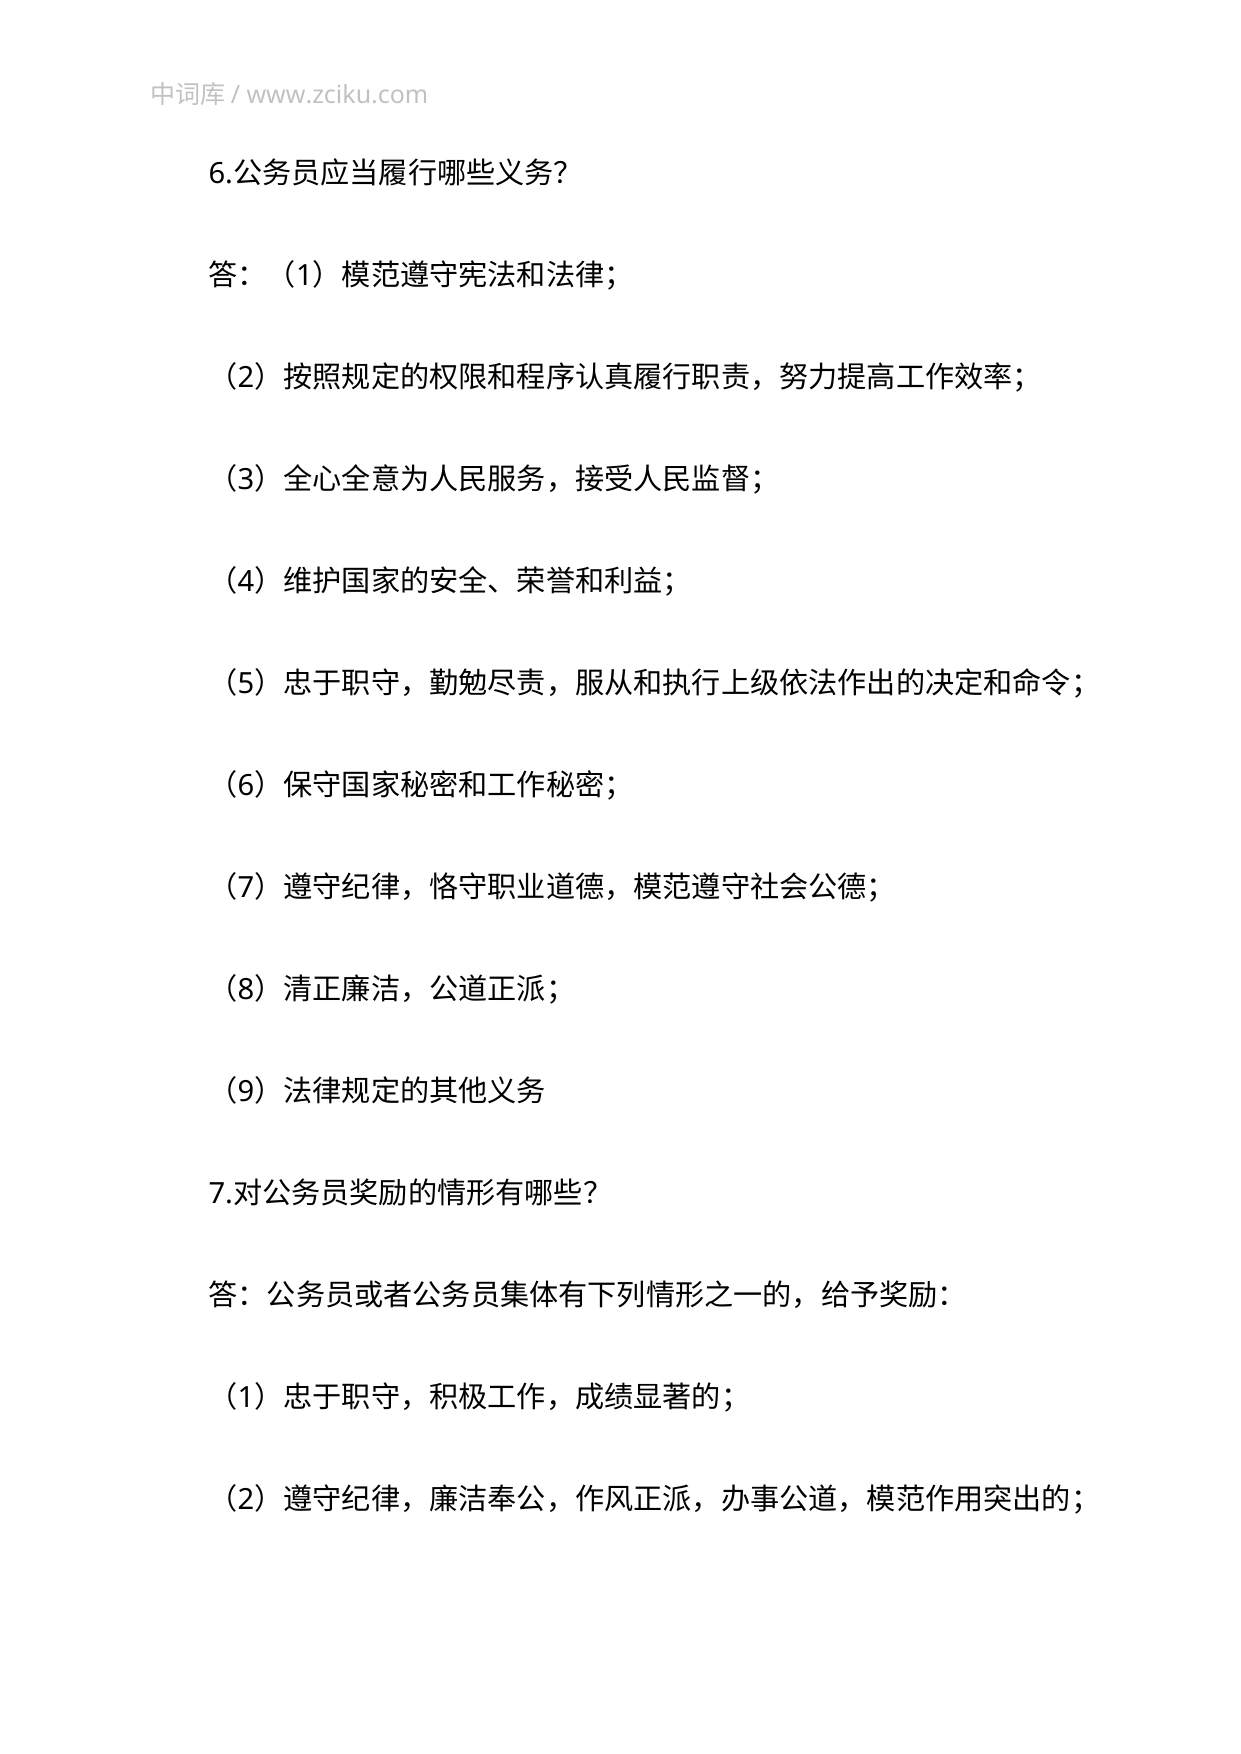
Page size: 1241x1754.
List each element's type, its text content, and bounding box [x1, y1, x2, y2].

text （6）保守国家秘密和工作秘密； [150, 762, 1090, 804]
text 答：（1）模范遵守宪法和法律； [150, 252, 1090, 294]
text （7）遵守纪律，恪守职业道德，模范遵守社会公德； [150, 864, 1090, 906]
text （5）忠于职守，勤勉尽责，服从和执行上级依法作出的决定和命令； [150, 660, 1090, 702]
text （1）忠于职守，积极工作，成绩显著的； [150, 1373, 1090, 1416]
text （8）清正廉洁，公道正派； [150, 966, 1090, 1008]
text （9）法律规定的其他义务 [150, 1068, 1090, 1110]
text （4）维护国家的安全、荣誉和利益； [150, 558, 1090, 600]
text （2）按照规定的权限和程序认真履行职责，努力提高工作效率； [150, 354, 1090, 396]
text （2）遵守纪律，廉洁奉公，作风正派，办事公道，模范作用突出的； [150, 1476, 1090, 1518]
text （3）全心全意为人民服务，接受人民监督； [150, 456, 1090, 498]
text 答：公务员或者公务员集体有下列情形之一的，给予奖励： [150, 1272, 1090, 1314]
text 6.公务员应当履行哪些义务？ [150, 150, 1090, 192]
text 7.对公务员奖励的情形有哪些？ [150, 1170, 1090, 1212]
